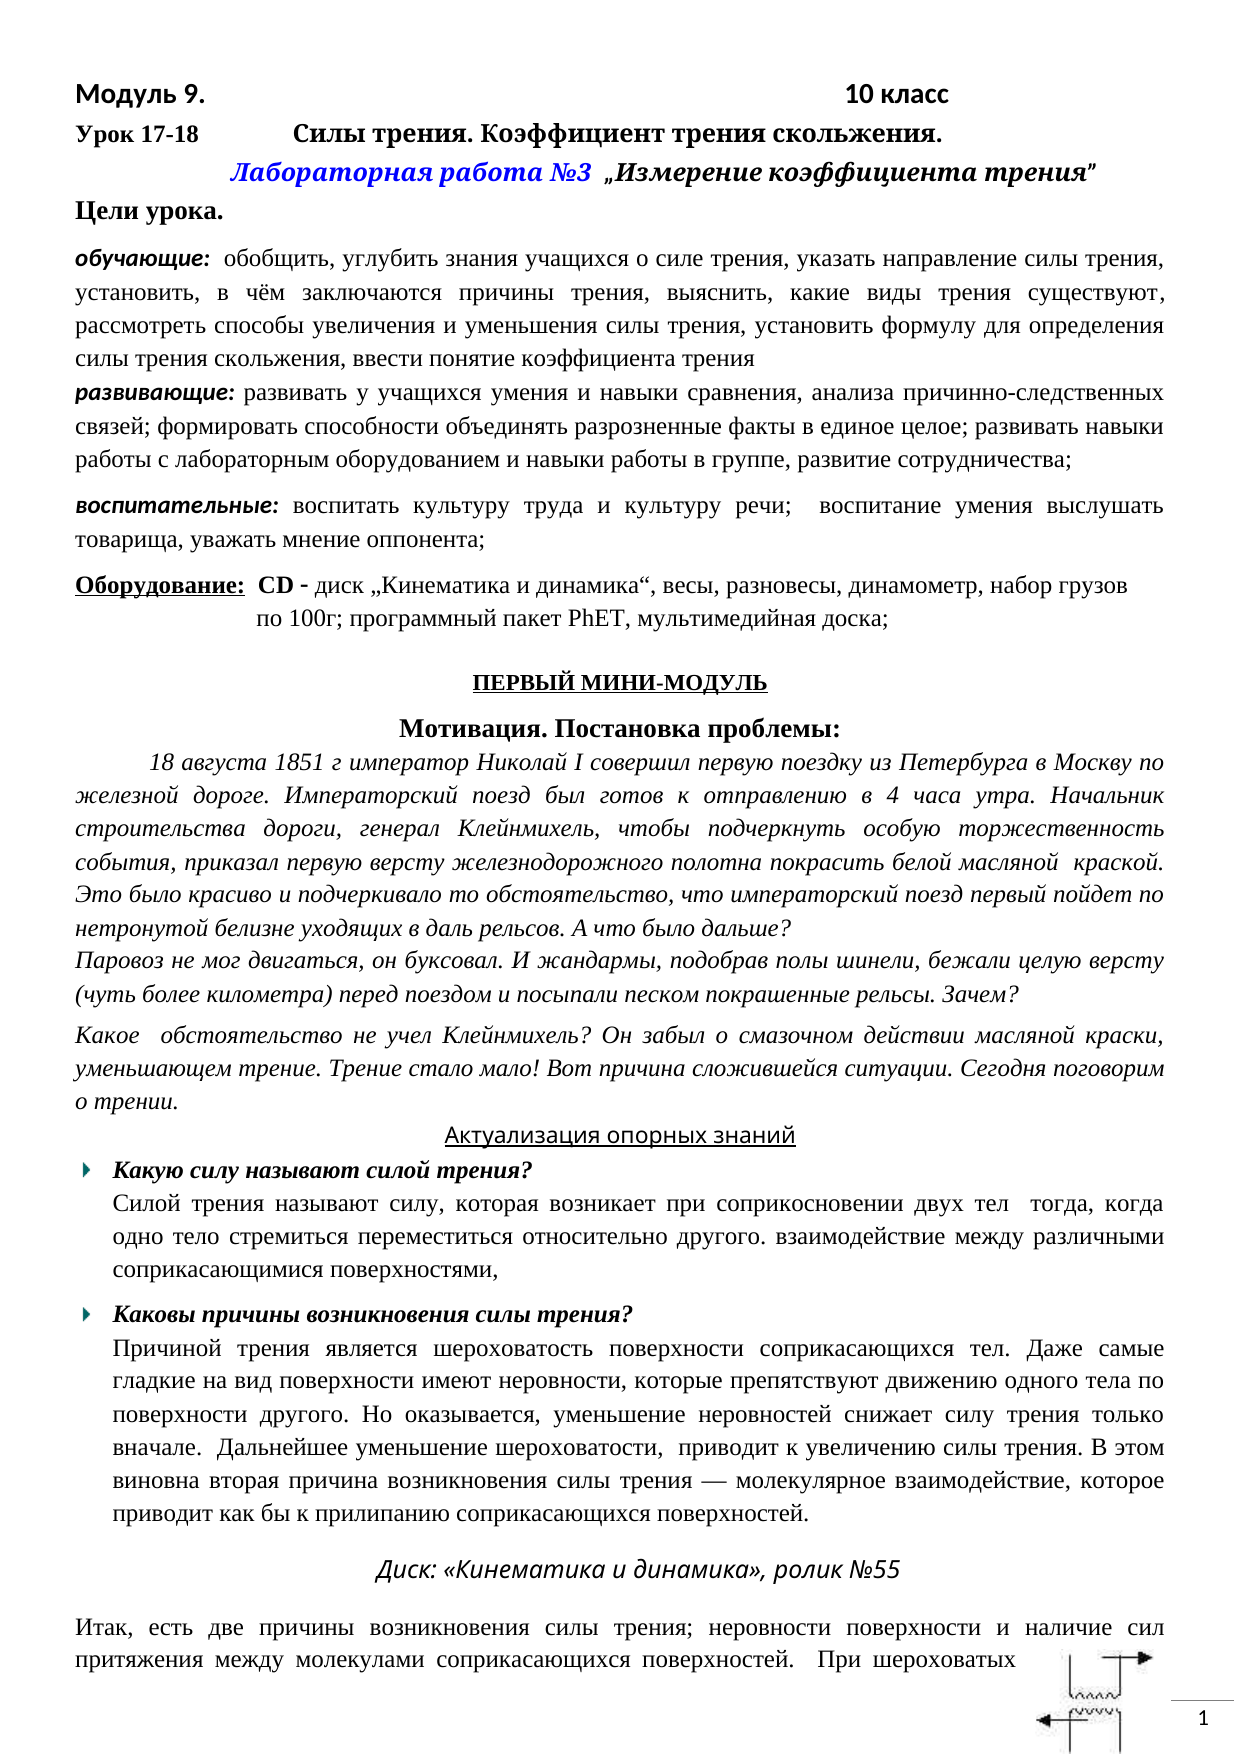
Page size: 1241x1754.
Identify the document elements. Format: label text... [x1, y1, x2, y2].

text Какое обстоятельство не учел Клейнмихель? Он забыл о смазочном действии масляной краски, уменьшающем трение. Трение стало мало! Вот причина сложившейся ситуации. Сегодня поговорим о трении. [75, 1020, 1165, 1115]
picture [76, 1306, 93, 1323]
text Оборудование: CD диск „Кинематика и динамика“, весы, разновесы, динамометр, набор грузов [75, 570, 1165, 599]
text Причиной трения является шероховатость поверхности соприкасающихся тел. Даже самые гладкие на вид поверхности имеют неровности, которые препятствуют движению одного тела по поверхности другого. Но оказывается, уменьшение неровностей снижает силу трения только вначале. Дальнейшее уменьшение шероховатости, приводит к увеличению силы трения. В этом виновна вторая причина возникновения силы трения — молекулярное взаимодействие, которое приводит как бы к прилипанию соприкасающихся поверхностей. [112, 1333, 1165, 1526]
text воспитательные: воспитать культуру труда и культуру речи; воспитание умения выслушать товарища, уважать мнение оппонента; [75, 490, 1165, 553]
text Цели урока. [75, 194, 1165, 225]
text Мотивация. Постановка проблемы: [75, 712, 1165, 743]
text Модуль 9. 10 класс [75, 75, 1165, 111]
text Силой трения называют силу, которая возникает при соприкосновении двух тел тогда, когда одно тело стремиться переместиться относительно другого. взаимодействие между различными соприкасающимися поверхностями, [112, 1188, 1165, 1283]
list Какую силу называют силой трения? [75, 1155, 1165, 1184]
picture [76, 1161, 93, 1179]
text Диск: «Кинематика и динамика», ролик №55 [112, 1552, 1165, 1586]
list Каковы причины возникновения силы трения? [75, 1299, 1165, 1328]
text Паровоз не мог двигаться, он буксовал. И жандармы, подобрав полы шинели, бежали целую версту (чуть более километра) перед поездом и посыпали песком покрашенные рельсы. Зачем? [75, 946, 1165, 1007]
text ПЕРВЫЙ МИНИ-МОДУЛЬ [75, 669, 1165, 695]
picture [1035, 1649, 1154, 1754]
text по 100г; программный пакет PhET, мультимедийная доска; [75, 603, 1165, 632]
text Лабораторная работа №3 „Измерение коэффициента трения” [75, 155, 1165, 189]
text Урок 17-18 Силы трения. Коэффициент трения скольжения. [75, 116, 1165, 150]
text 18 августа 1851 г император Николай I совершил первую поездку из Петербурга в Москву по железной дороге. Императорский поезд был готов к отправлению в 4 часа утра. Начальник строительства дороги, генерал Клейнмихель, чтобы подчеркнуть особую торжественность события, приказал первую версту железнодорожного полотна покрасить белой масляной краской. Это было красиво и подчеркивало то обстоятельство, что императорский поезд первый пойдет по нетронутой белизне уходящих в даль рельсов. А что было дальше? [75, 747, 1165, 941]
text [75, 1612, 1165, 1673]
text Актуализация опорных знаний [75, 1119, 1165, 1150]
text развивающие: развивать у учащихся умения и навыки сравнения, анализа причинно-следственных связей; формировать способности объединять разрозненные факты в единое целое; развивать навыки работы с лабораторным оборудованием и навыки работы в группе, развитие сотрудничества; [75, 376, 1165, 473]
text обучающие: обобщить, углубить знания учащихся о силе трения, указать направление силы трения, установить, в чём заключаются причины трения, выяснить, какие виды трения существуют, рассмотреть способы увеличения и уменьшения силы трения, установить формулу для определения силы трения скольжения, ввести понятие коэффициента трения [75, 242, 1165, 372]
